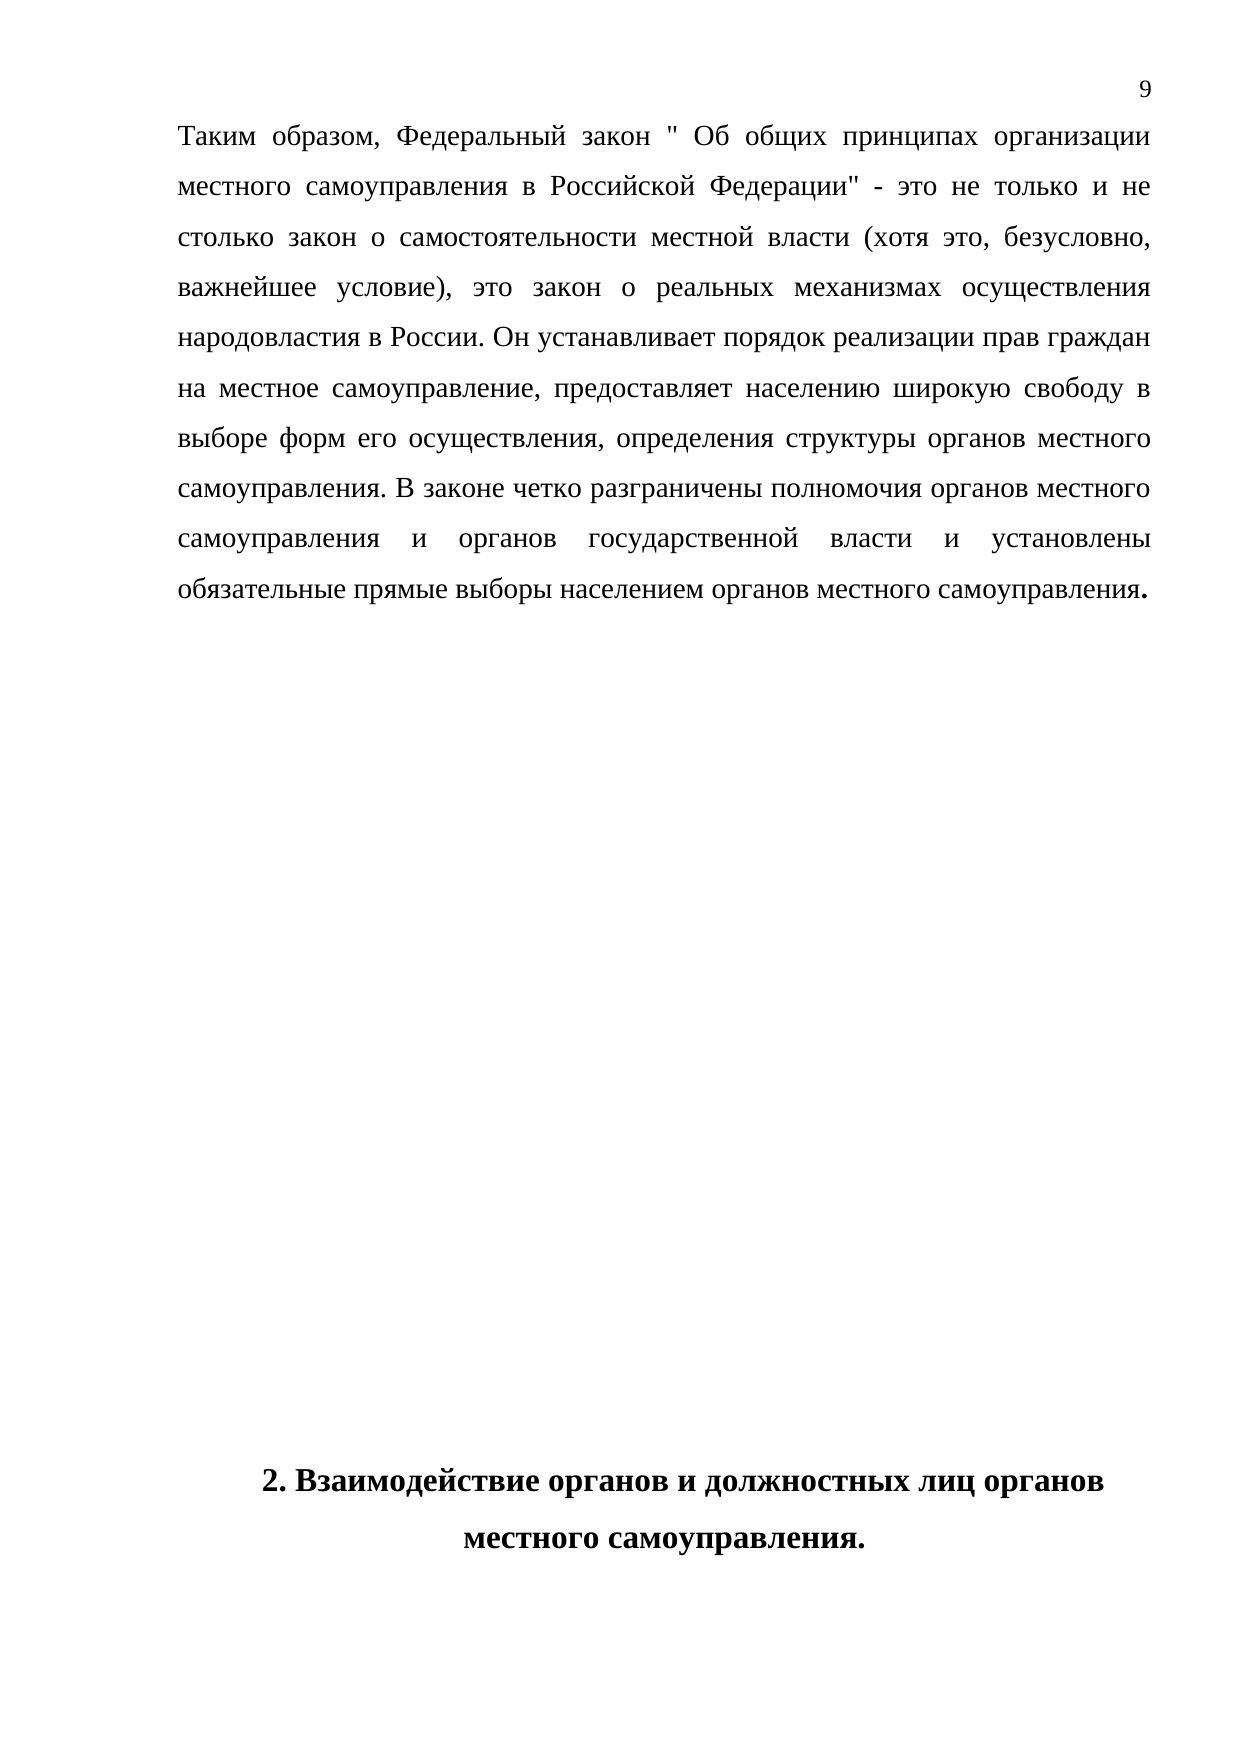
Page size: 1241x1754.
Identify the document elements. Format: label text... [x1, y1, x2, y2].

text 2. Взаимодействие органов и должностных лиц органов местного самоуправления. [177, 1460, 1152, 1556]
title Таким образом, Федеральный закон " Об общих принципах организации местного самоуправления в Российской Федерации" - это не только и не столько закон о самостоятельности местной власти (хотя это, безусловно, важнейшее условие), это закон о реальных механизмах осуществления народовластия в России. Он устанавливает порядок реализации прав граждан на местное самоуправление, предоставляет населению широкую свободу в выборе форм его осуществления, определения структуры органов местного самоуправления. В законе четко разграничены полномочия органов местного самоуправления и органов государственной власти и установлены обязательные прямые выборы населением органов местного самоуправления. [177, 118, 1152, 604]
